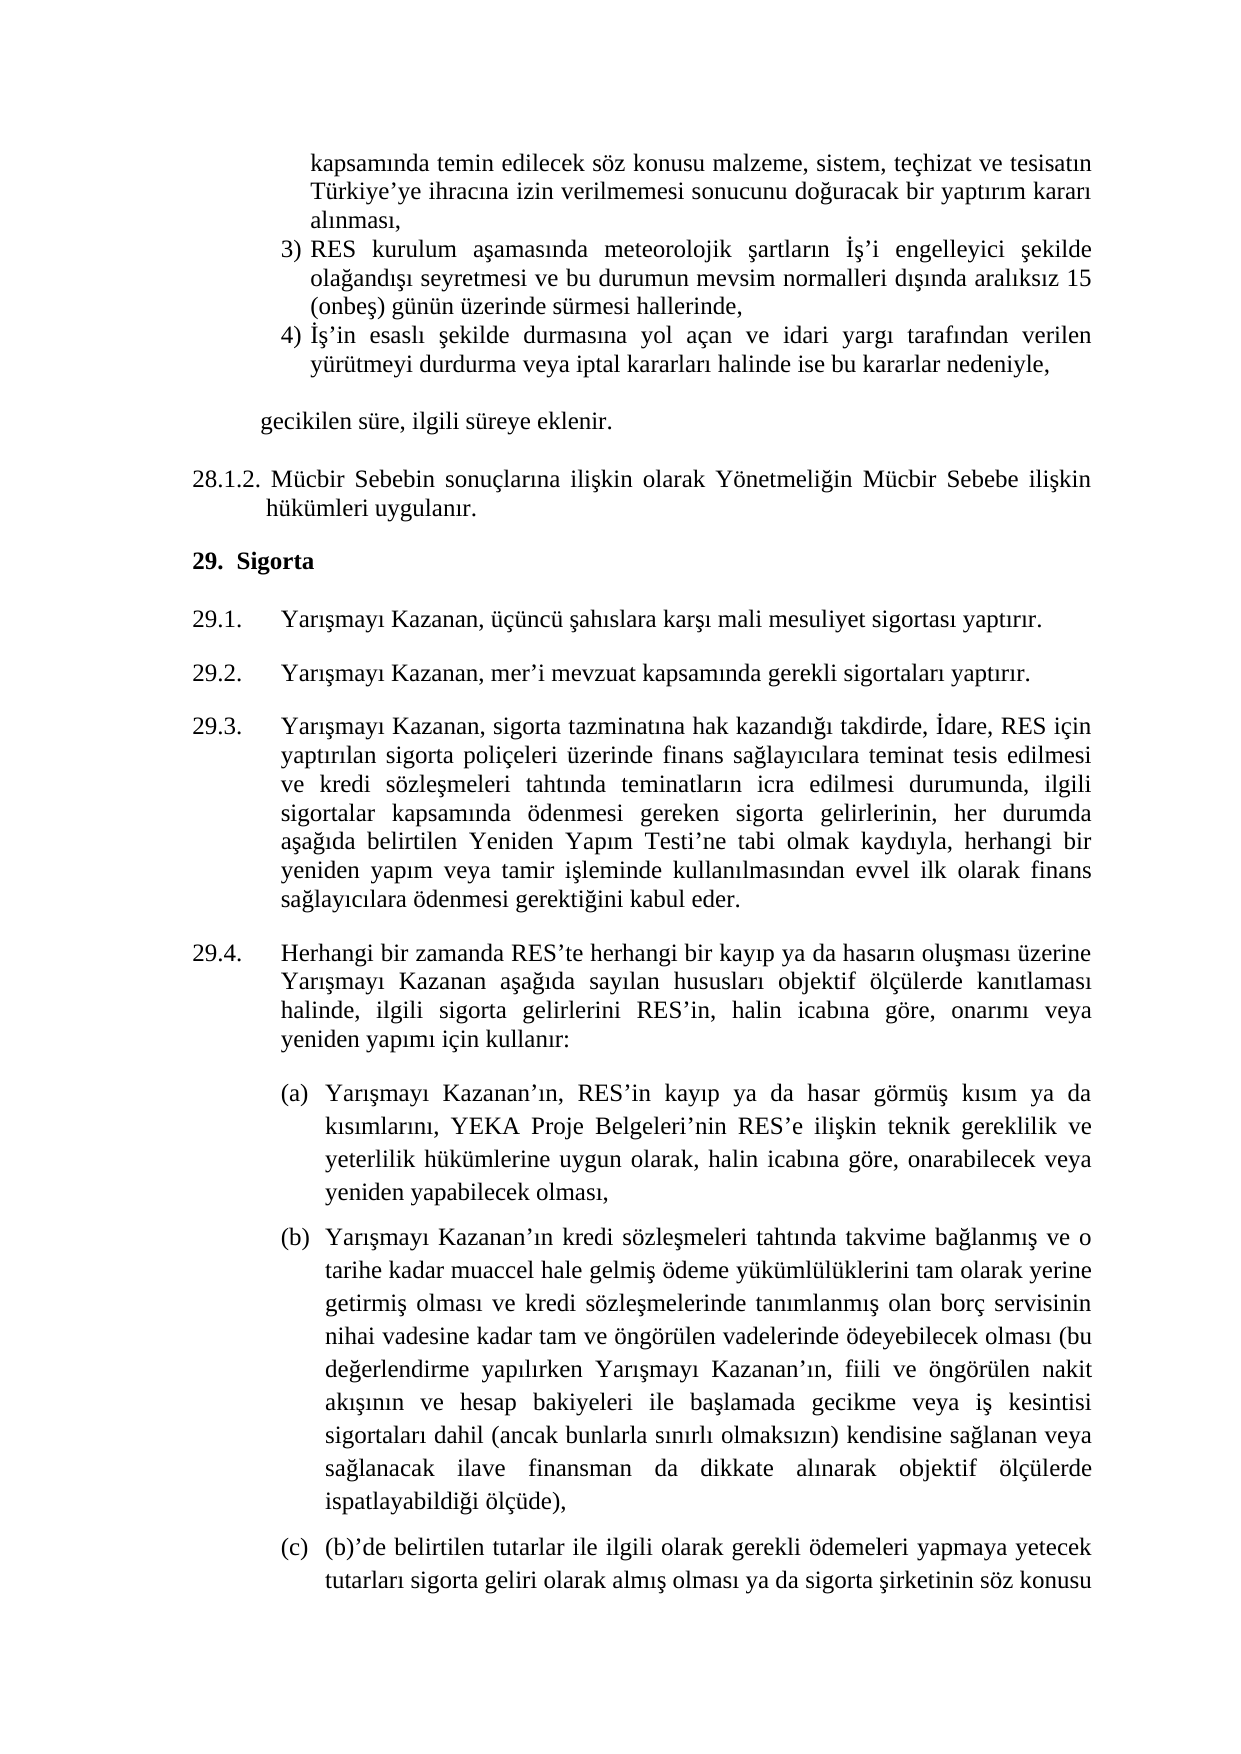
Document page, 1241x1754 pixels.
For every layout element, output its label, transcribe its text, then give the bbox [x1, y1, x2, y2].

list Herhangi bir zamanda RES’te herhangi bir kayıp ya da hasarın oluşması üzerine Yarışmayı Kazanan aşağıda sayılan hususları objektif ölçülerde kanıtlaması halinde, ilgili sigorta gelirlerini RES’in, halin icabına göre, onarımı veya yeniden yapımı için kullanır: [192, 938, 1092, 1053]
text gecikilen süre, ilgili süreye eklenir. [186, 406, 1092, 435]
list Yarışmayı Kazanan, mer’i mevzuat kapsamında gerekli sigortaları yaptırır. [192, 658, 1092, 686]
list Yarışmayı Kazanan’ın kredi sözleşmeleri tahtında takvime bağlanmış ve o tarihe kadar muaccel hale gelmiş ödeme yükümlülüklerini tam olarak yerine getirmiş olması ve kredi sözleşmelerinde tanımlanmış olan borç servisinin nihai vadesine kadar tam ve öngörülen vadelerinde ödeyebilecek olması (bu değerlendirme yapılırken Yarışmayı Kazanan’ın, fiili ve öngörülen nakit akışının ve hesap bakiyeleri ile başlamada gecikme veya iş kesintisi sigortaları dahil (ancak bunlarla sınırlı olmaksızın) kendisine sağlanan veya sağlanacak ilave finansman da dikkate alınarak objektif ölçülerde ispatlayabildiği ölçüde), [281, 1222, 1092, 1515]
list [281, 1532, 1092, 1594]
list İş’in esaslı şekilde durmasına yol açan ve idari yargı tarafından verilen yürütmeyi durdurma veya iptal kararları halinde ise bu kararlar nedeniyle, [281, 320, 1092, 378]
list Yarışmayı Kazanan, sigorta tazminatına hak kazandığı takdirde, İdare, RES için yaptırılan sigorta poliçeleri üzerinde finans sağlayıcılara teminat tesis edilmesi ve kredi sözleşmeleri tahtında teminatların icra edilmesi durumunda, ilgili sigortalar kapsamında ödenmesi gereken sigorta gelirlerinin, her durumda aşağıda belirtilen Yeniden Yapım Testi’ne tabi olmak kaydıyla, herhangi bir yeniden yapım veya tamir işleminde kullanılmasından evvel ilk olarak finans sağlayıcılara ödenmesi gerektiğini kabul eder. [192, 711, 1092, 913]
text 28.1.2. Mücbir Sebebin sonuçlarına ilişkin olarak Yönetmeliğin Mücbir Sebebe ilişkin hükümleri uygulanır. [192, 464, 1092, 521]
list Yarışmayı Kazanan’ın, RES’in kayıp ya da hasar görmüş kısım ya da kısımlarını, YEKA Proje Belgeleri’nin RES’e ilişkin teknik gereklilik ve yeterlilik hükümlerine uygun olarak, halin icabına göre, onarabilecek veya yeniden yapabilecek olması, [281, 1078, 1092, 1206]
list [281, 148, 1092, 234]
list Yarışmayı Kazanan, üçüncü şahıslara karşı mali mesuliyet sigortası yaptırır. [192, 604, 1092, 633]
list RES kurulum aşamasında meteorolojik şartların İş’i engelleyici şekilde olağandışı seyretmesi ve bu durumun mevsim normalleri dışında aralıksız 15 (onbeş) günün üzerinde sürmesi hallerinde, [281, 234, 1092, 320]
list Sigorta [177, 546, 1092, 575]
